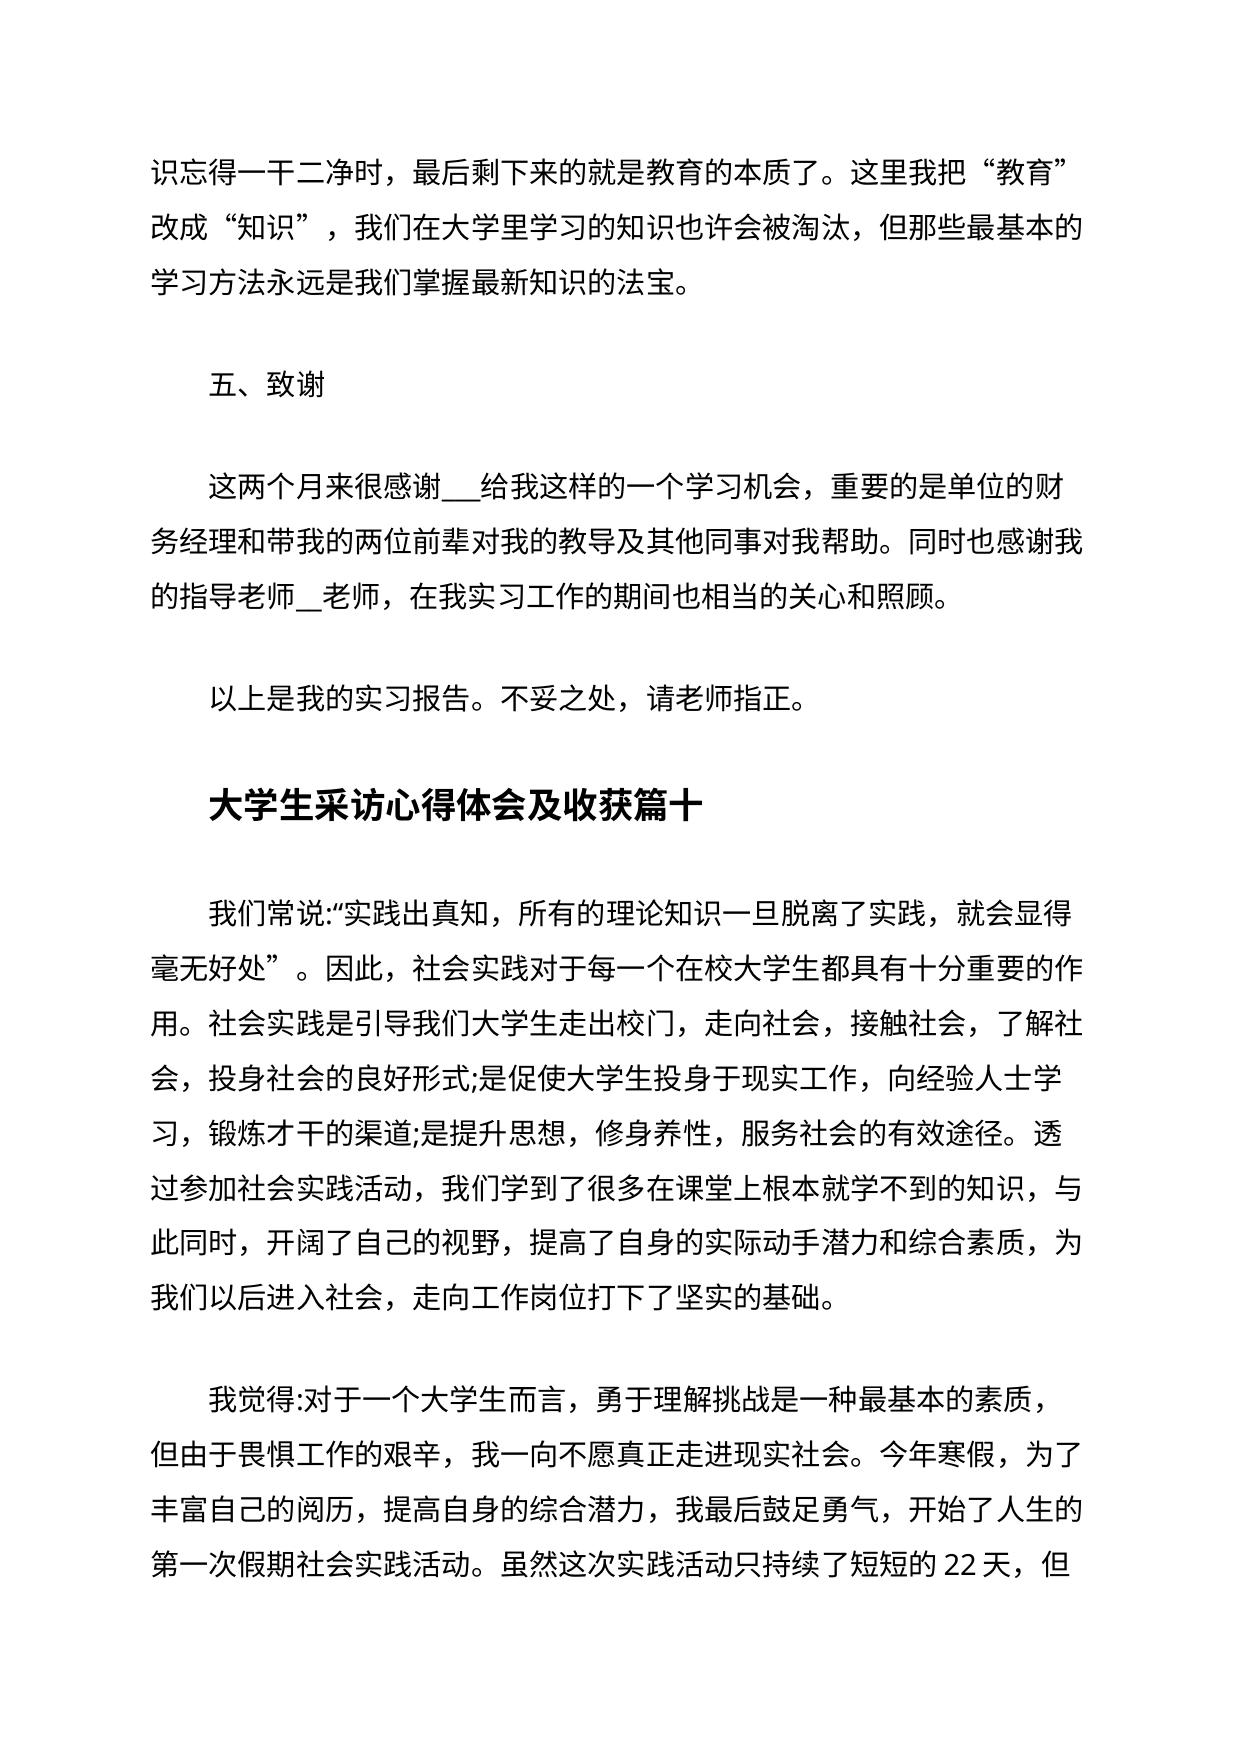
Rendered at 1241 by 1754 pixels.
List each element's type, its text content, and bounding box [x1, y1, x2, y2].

text 五、致谢 [150, 362, 1090, 404]
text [150, 150, 1090, 302]
text 这两个月来很感谢___给我这样的一个学习机会，重要的是单位的财务经理和带我的两位前辈对我的教导及其他同事对我帮助。同时也感谢我的指导老师__老师，在我实习工作的期间也相当的关心和照顾。 [150, 463, 1090, 616]
text 以上是我的实习报告。不妥之处，请老师指正。 [150, 675, 1090, 717]
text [150, 1377, 1090, 1584]
text 我们常说:“实践出真知，所有的理论知识一旦脱离了实践，就会显得毫无好处”。因此，社会实践对于每一个在校大学生都具有十分重要的作用。社会实践是引导我们大学生走出校门，走向社会，接触社会，了解社会，投身社会的良好形式;是促使大学生投身于现实工作，向经验人士学习，锻炼才干的渠道;是提升思想，修身养性，服务社会的有效途径。透过参加社会实践活动，我们学到了很多在课堂上根本就学不到的知识，与此同时，开阔了自己的视野，提高了自身的实际动手潜力和综合素质，为我们以后进入社会，走向工作岗位打下了坚实的基础。 [150, 890, 1090, 1317]
text 大学生采访心得体会及收获篇十 [150, 777, 1090, 828]
